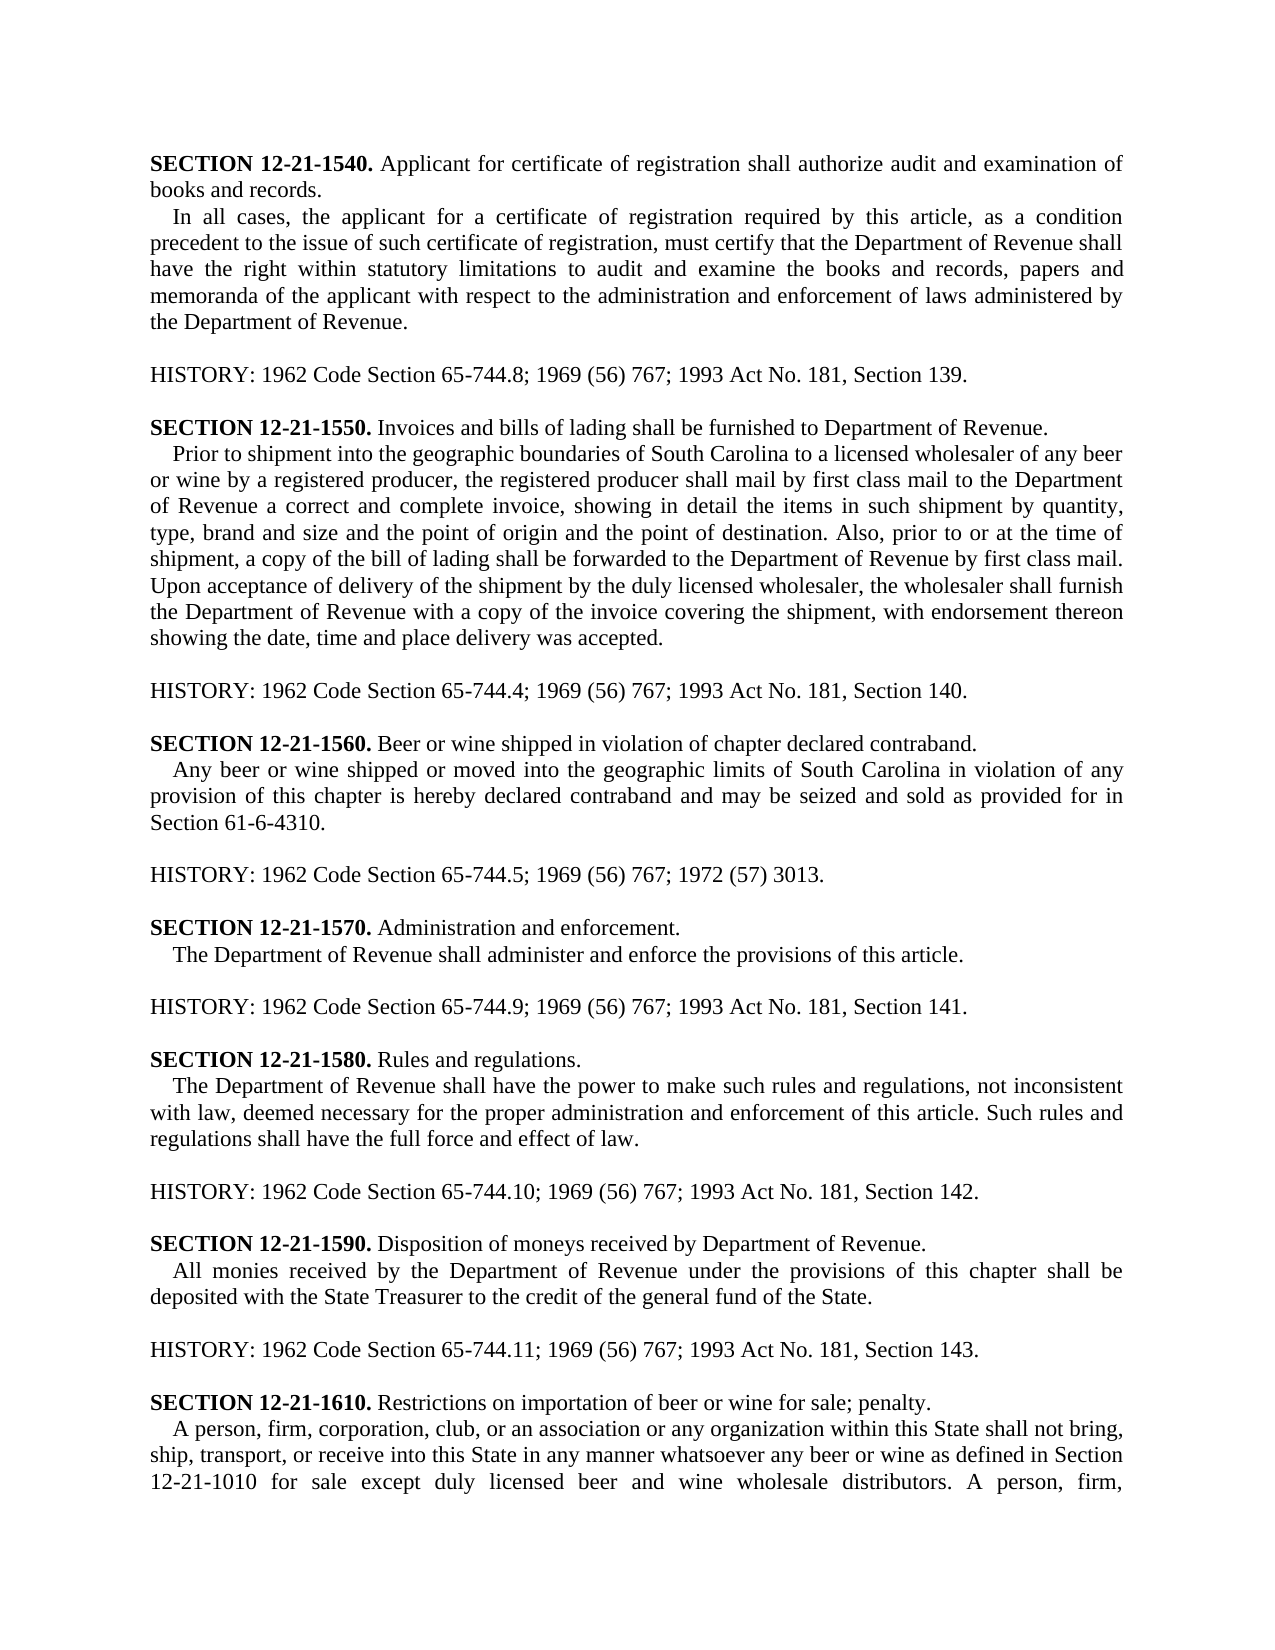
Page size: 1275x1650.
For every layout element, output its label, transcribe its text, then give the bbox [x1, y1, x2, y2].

text SECTION 12-21-1580. Rules and regulations. [150, 1046, 1125, 1072]
text SECTION 12-21-1610. Restrictions on importation of beer or wine for sale; penalty. [150, 1389, 1125, 1415]
text HISTORY: 1962 Code Section 65-744.8; 1969 (56) 767; 1993 Act No. 181, Section 139. [150, 361, 1125, 387]
text In all cases, the applicant for a certificate of registration required by this article, as a condition precedent to the issue of such certificate of registration, must certify that the Department of Revenue shall have the right within statutory limitations to audit and examine the books and records, papers and memoranda of the applicant with respect to the administration and enforcement of laws administered by the Department of Revenue. [150, 203, 1125, 334]
text SECTION 12-21-1540. Applicant for certificate of registration shall authorize audit and examination of books and records. [150, 150, 1125, 203]
text HISTORY: 1962 Code Section 65-744.9; 1969 (56) 767; 1993 Act No. 181, Section 141. [150, 993, 1125, 1020]
text SECTION 12-21-1590. Disposition of moneys received by Department of Revenue. [150, 1231, 1125, 1257]
text Any beer or wine shipped or moved into the geographic limits of South Carolina in violation of any provision of this chapter is hereby declared contraband and may be seized and sold as provided for in Section 61-6-4310. [150, 756, 1125, 835]
text HISTORY: 1962 Code Section 65-744.11; 1969 (56) 767; 1993 Act No. 181, Section 143. [150, 1336, 1125, 1362]
text HISTORY: 1962 Code Section 65-744.10; 1969 (56) 767; 1993 Act No. 181, Section 142. [150, 1178, 1125, 1204]
text SECTION 12-21-1560. Beer or wine shipped in violation of chapter declared contraband. [150, 730, 1125, 756]
text HISTORY: 1962 Code Section 65-744.5; 1969 (56) 767; 1972 (57) 3013. [150, 862, 1125, 888]
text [150, 1415, 1125, 1494]
text HISTORY: 1962 Code Section 65-744.4; 1969 (56) 767; 1993 Act No. 181, Section 140. [150, 677, 1125, 703]
text The Department of Revenue shall have the power to make such rules and regulations, not inconsistent with law, deemed necessary for the proper administration and enforcement of this article. Such rules and regulations shall have the full force and effect of law. [150, 1072, 1125, 1151]
text All monies received by the Department of Revenue under the provisions of this chapter shall be deposited with the State Treasurer to the credit of the general fund of the State. [150, 1257, 1125, 1309]
text SECTION 12-21-1550. Invoices and bills of lading shall be furnished to Department of Revenue. [150, 413, 1125, 440]
text SECTION 12-21-1570. Administration and enforcement. [150, 914, 1125, 941]
text Prior to shipment into the geographic boundaries of South Carolina to a licensed wholesaler of any beer or wine by a registered producer, the registered producer shall mail by first class mail to the Department of Revenue a correct and complete invoice, showing in detail the items in such shipment by quantity, type, brand and size and the point of origin and the point of destination. Also, prior to or at the time of shipment, a copy of the bill of lading shall be forwarded to the Department of Revenue by first class mail. Upon acceptance of delivery of the shipment by the duly licensed wholesaler, the wholesaler shall furnish the Department of Revenue with a copy of the invoice covering the shipment, with endorsement thereon showing the date, time and place delivery was accepted. [150, 440, 1125, 651]
text The Department of Revenue shall administer and enforce the provisions of this article. [150, 941, 1125, 967]
